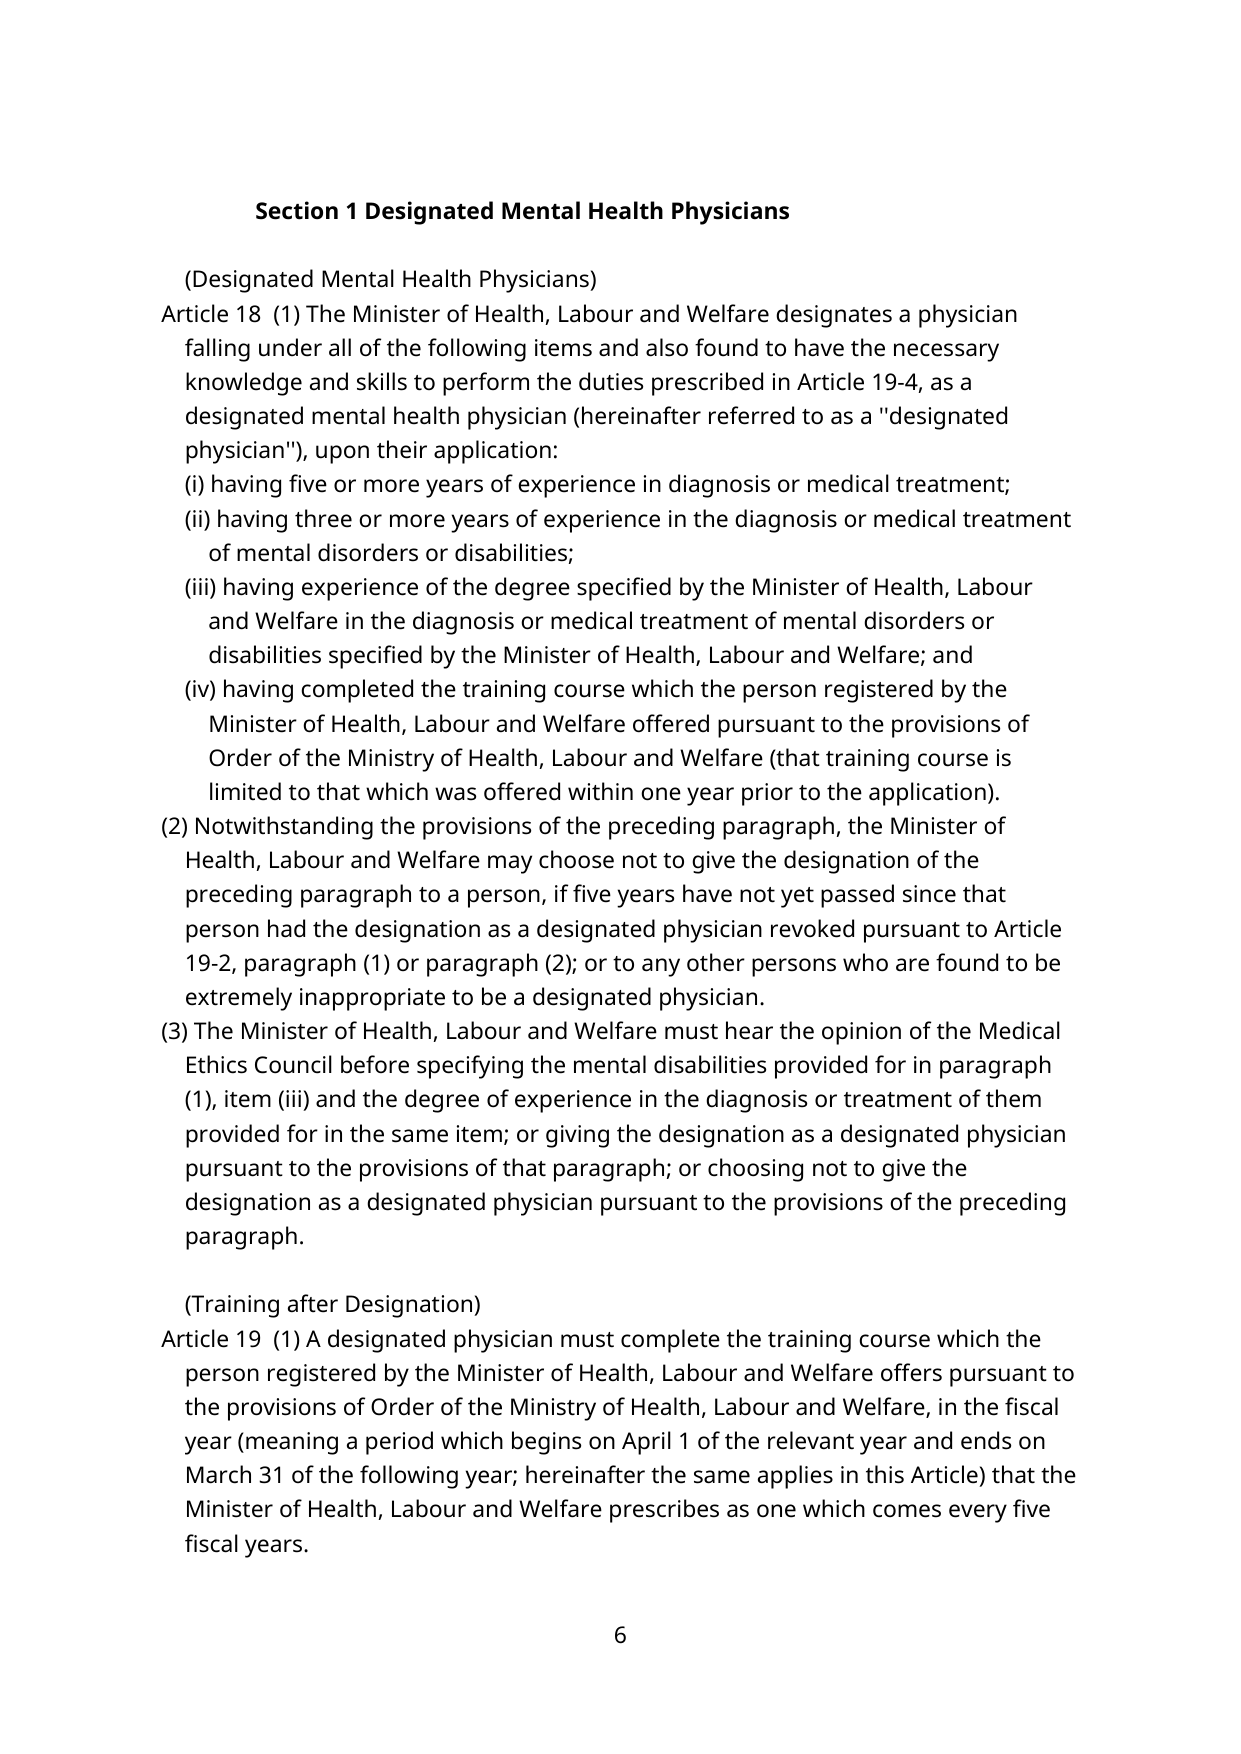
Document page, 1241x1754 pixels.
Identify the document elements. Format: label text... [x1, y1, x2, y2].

text Article 18 (1) The Minister of Health, Labour and Welfare designates a physician falling under all of the following items and also found to have the necessary knowledge and skills to perform the duties prescribed in Article 19-4, as a designated mental health physician (hereinafter referred to as a ''designated physician''), upon their application: [161, 296, 1079, 467]
text (Designated Mental Health Physicians) [184, 262, 1079, 296]
text (iv) having completed the training course which the person registered by the Minister of Health, Labour and Welfare offered pursuant to the provisions of Order of the Ministry of Health, Labour and Welfare (that training course is limited to that which was offered within one year prior to the application). [184, 672, 1079, 809]
text Article 19 (1) A designated physician must complete the training course which the person registered by the Minister of Health, Labour and Welfare offers pursuant to the provisions of Order of the Ministry of Health, Labour and Welfare, in the fiscal year (meaning a period which begins on April 1 of the relevant year and ends on March 31 of the following year; hereinafter the same applies in this Article) that the Minister of Health, Labour and Welfare prescribes as one which comes every five fiscal years. [161, 1321, 1079, 1560]
text (3) The Minister of Health, Labour and Welfare must hear the opinion of the Medical Ethics Council before specifying the mental disabilities provided for in paragraph (1), item (iii) and the degree of experience in the diagnosis or treatment of them provided for in the same item; or giving the designation as a designated physician pursuant to the provisions of that paragraph; or choosing not to give the designation as a designated physician pursuant to the provisions of the preceding paragraph. [161, 1014, 1079, 1253]
text (i) having five or more years of experience in diagnosis or medical treatment; [184, 467, 1079, 501]
text (iii) having experience of the degree specified by the Minister of Health, Labour and Welfare in the diagnosis or medical treatment of mental disorders or disabilities specified by the Minister of Health, Labour and Welfare; and [184, 569, 1079, 672]
text (2) Notwithstanding the provisions of the preceding paragraph, the Minister of Health, Labour and Welfare may choose not to give the designation of the preceding paragraph to a person, if five years have not yet passed since that person had the designation as a designated physician revoked pursuant to Article 19-2, paragraph (1) or paragraph (2); or to any other persons who are found to be extremely inappropriate to be a designated physician. [161, 809, 1079, 1014]
text Section 1 Designated Mental Health Physicians [253, 194, 1079, 228]
text (Training after Designation) [184, 1287, 1079, 1321]
text (ii) having three or more years of experience in the diagnosis or medical treatment of mental disorders or disabilities; [184, 501, 1079, 569]
